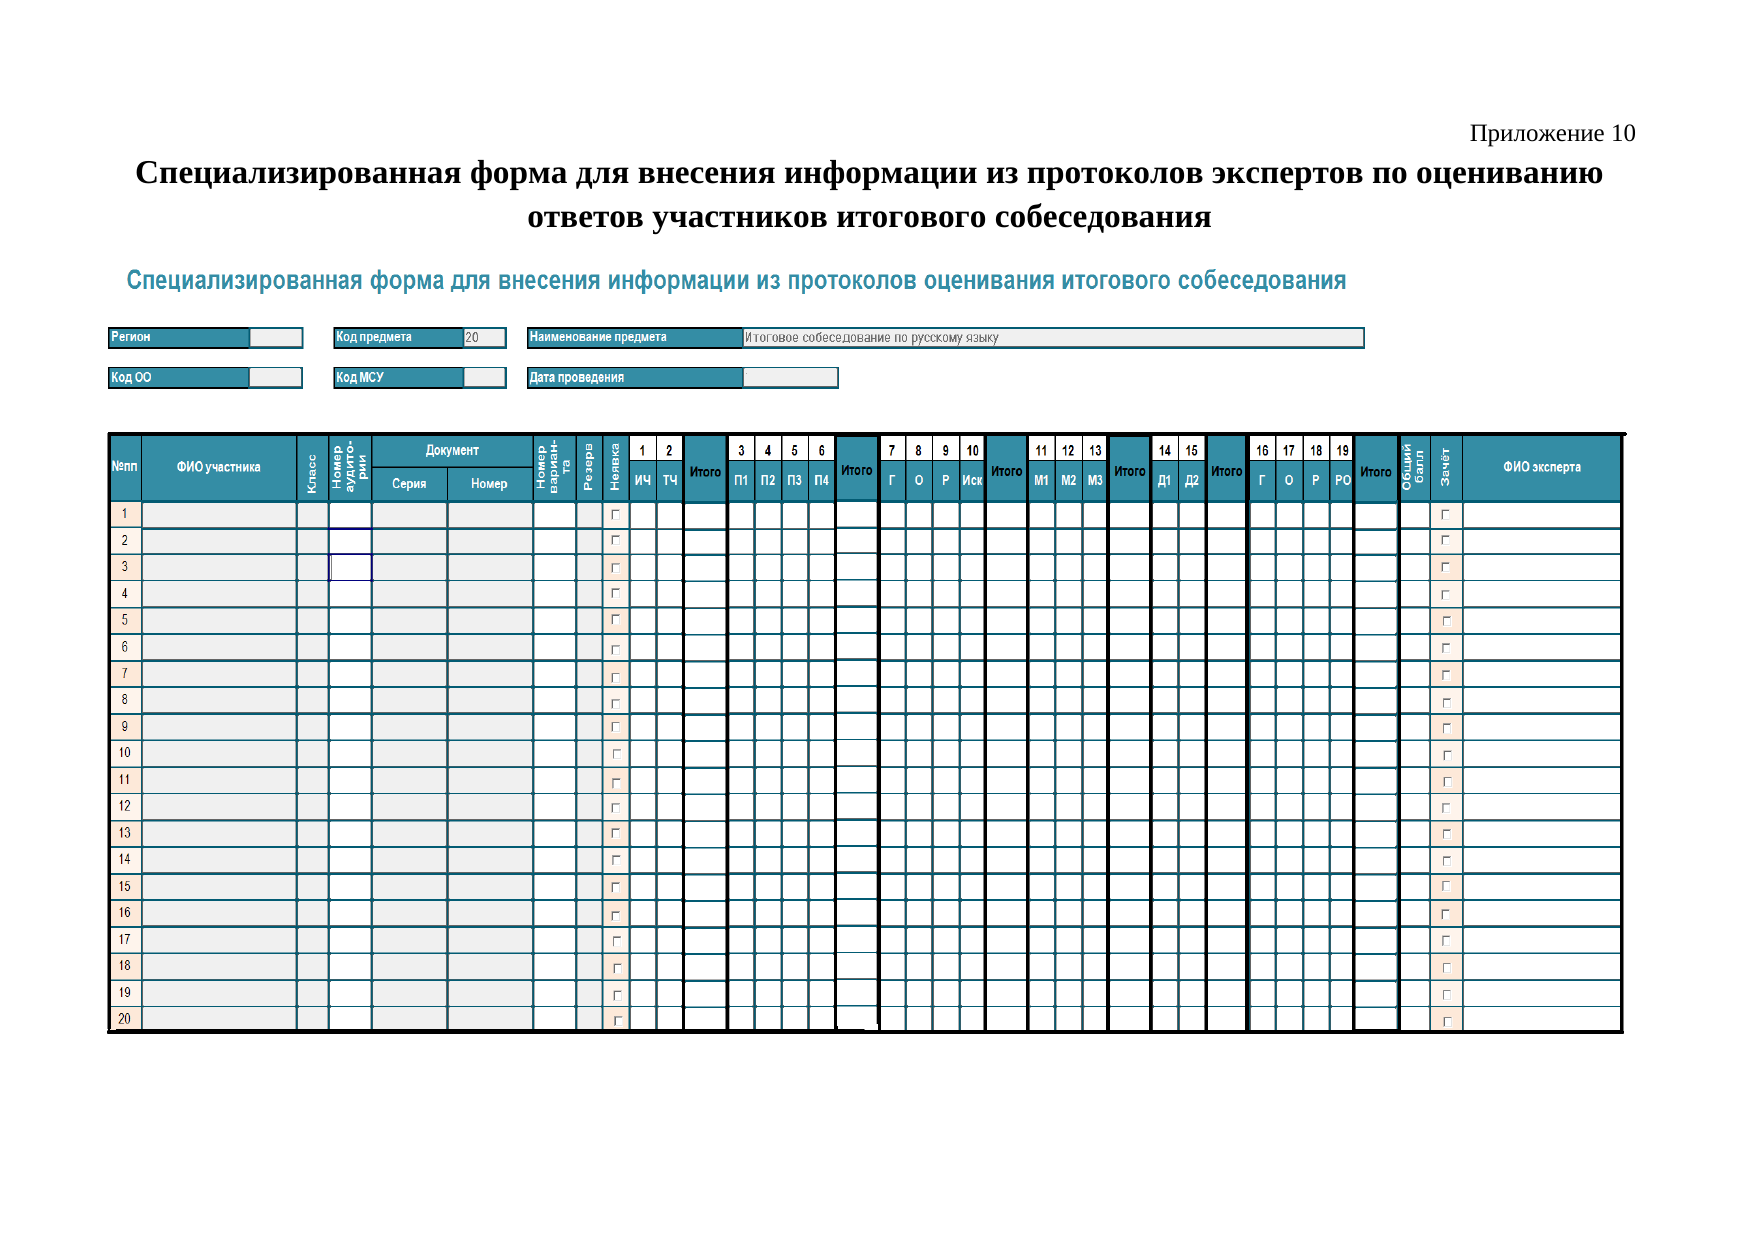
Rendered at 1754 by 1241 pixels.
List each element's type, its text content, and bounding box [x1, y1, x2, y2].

picture [103, 264, 1636, 1034]
text Специализированная форма для внесения информации из протоколов экспертов по оцениванию ответов участников итогового собеседования [103, 153, 1636, 235]
text Приложение 10 [103, 118, 1636, 147]
